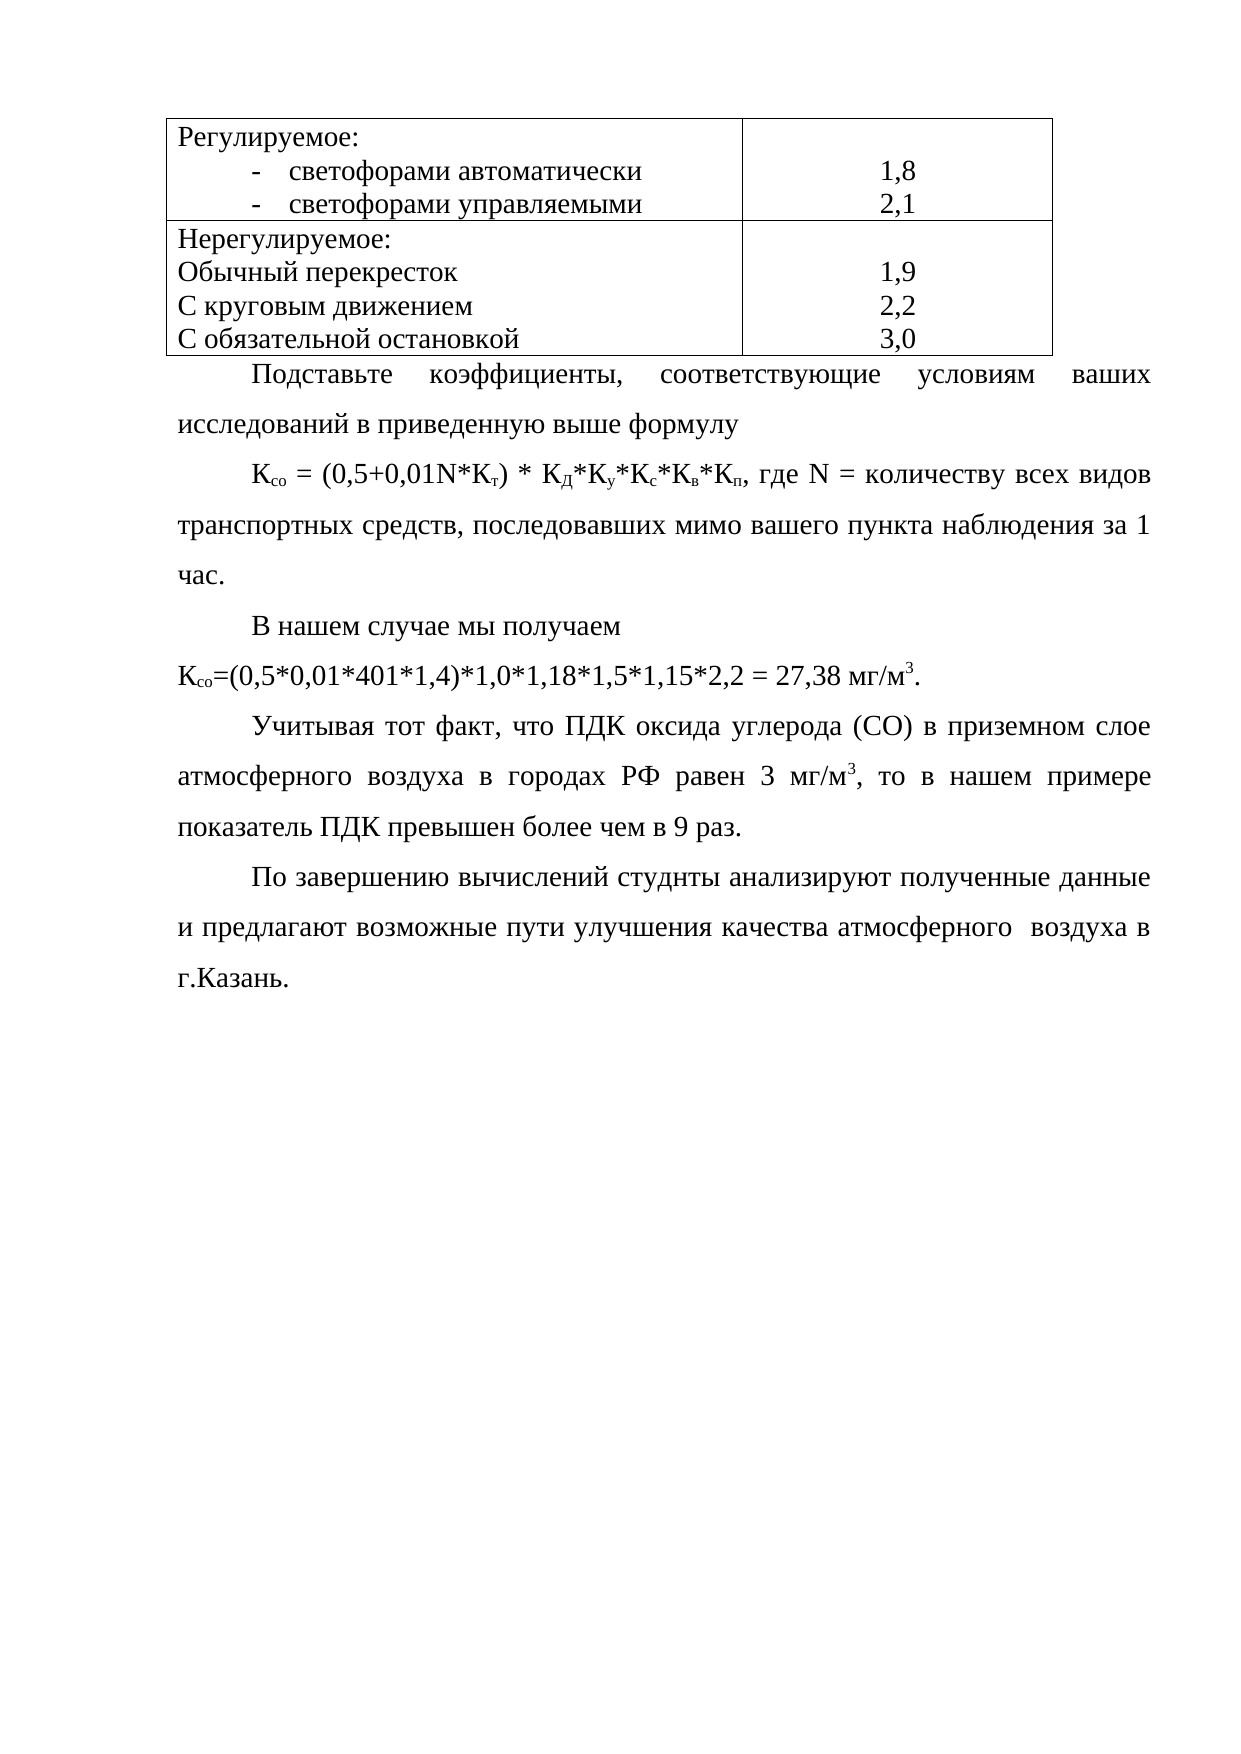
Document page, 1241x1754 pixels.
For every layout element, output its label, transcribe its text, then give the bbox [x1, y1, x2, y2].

text В нашем случае мы получаем Ксо=(0,5*0,01*401*1,4)*1,0*1,18*1,5*1,15*2,2 = 27,38 мг/м3. [177, 608, 1152, 691]
text Учитывая тот факт, что ПДК оксида углерода (СО) в приземном слое атмосферного воздуха в городах РФ равен 3 мг/м3, то в нашем примере показатель ПДК превышен более чем в 9 раз. [177, 708, 1152, 842]
table_cell 1,9 2,2 3,0 [743, 221, 1052, 355]
text Подставьте коэффициенты, соответствующие условиям ваших исследований в приведенную выше формулу [177, 356, 1152, 440]
text Ксо = (0,5+0,01N*Кт) * КД*Ку*Кс*Кв*Кп, где N = количеству всех видов транспортных средств, последовавших мимо вашего пункта наблюдения за 1 час. [177, 457, 1152, 591]
text По завершению вычислений студнты анализируют полученные данные и предлагают возможные пути улучшения качества атмосферного воздуха в г.Казань. [177, 859, 1152, 993]
table_cell 1,8 2,1 [743, 119, 1052, 220]
table_cell Регулируемое: светофорами автоматически светофорами управляемыми [167, 119, 742, 220]
table_cell Нерегулируемое: Обычный перекресток С круговым движением С обязательной остановкой [167, 221, 742, 355]
